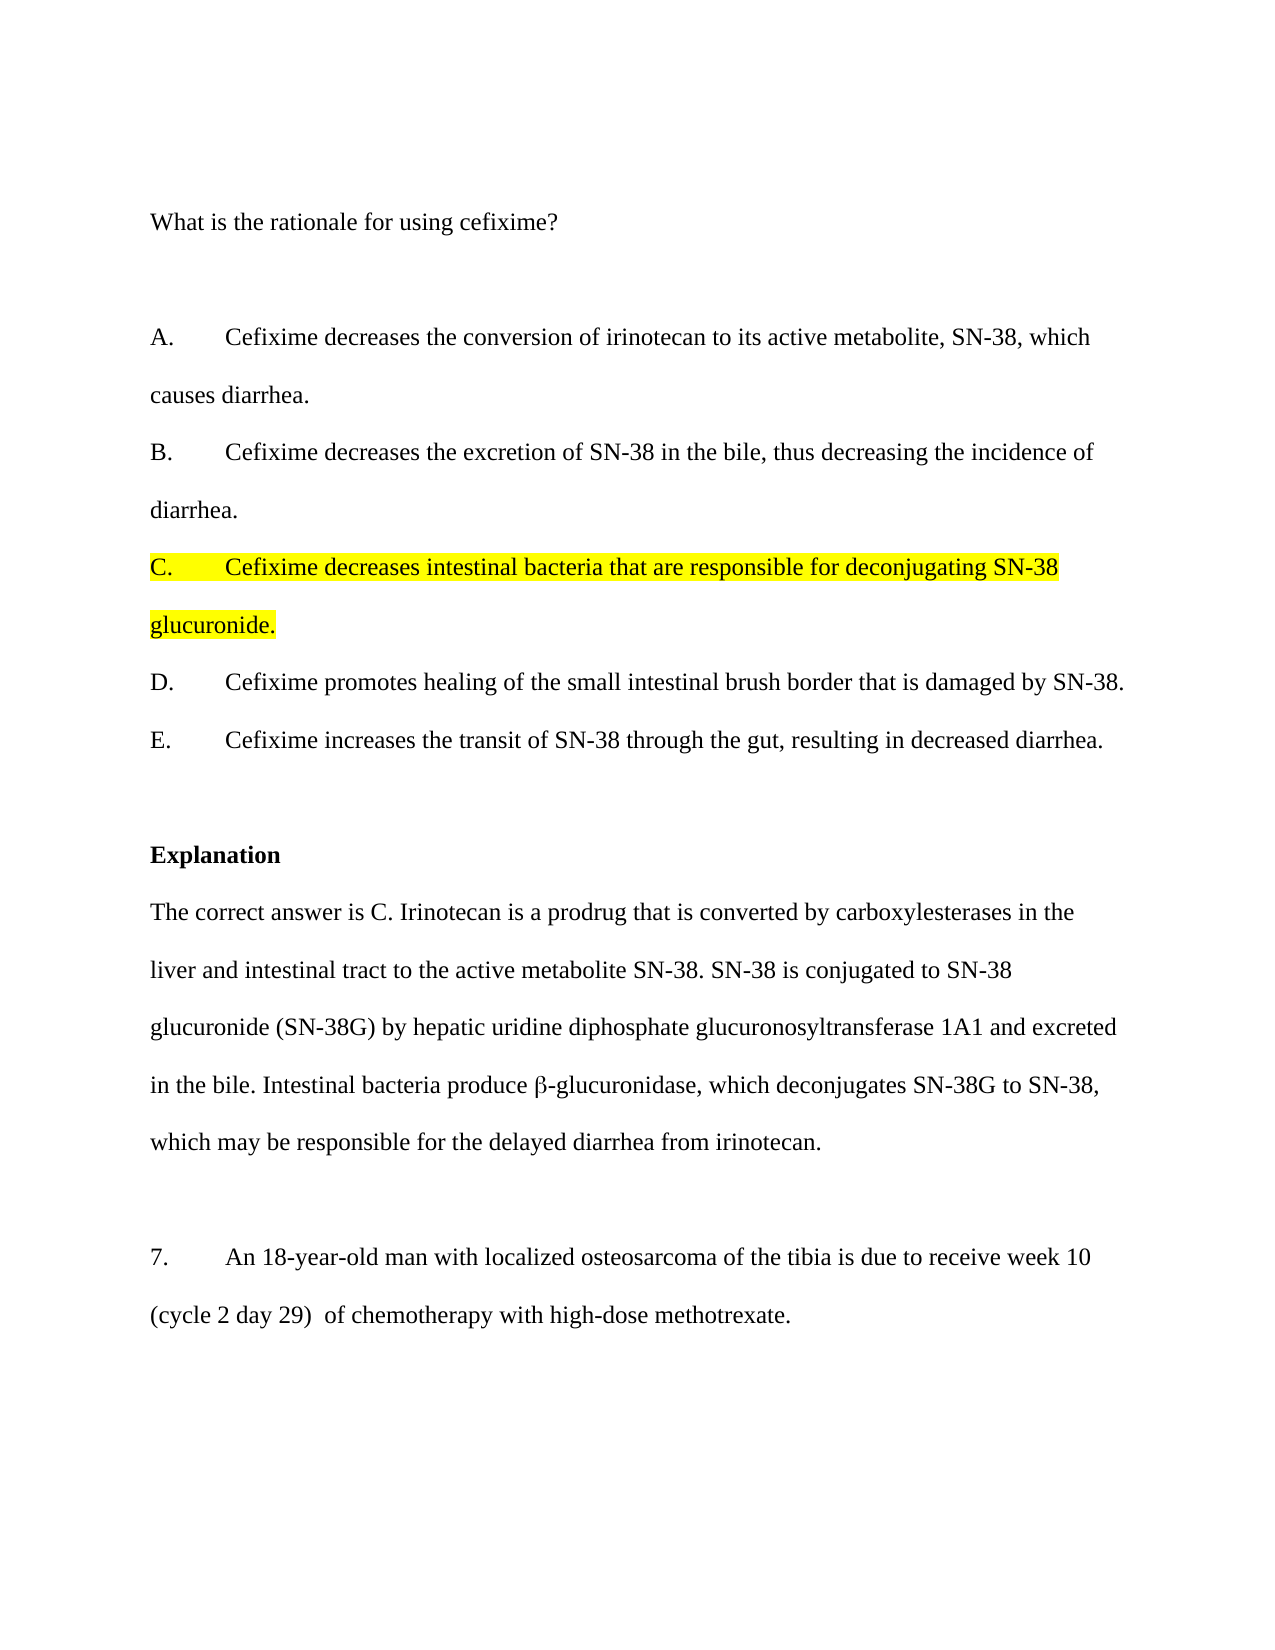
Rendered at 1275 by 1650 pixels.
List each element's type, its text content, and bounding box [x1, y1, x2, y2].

text A. Cefixime decreases the conversion of irinotecan to its active metabolite, SN-38, which causes diarrhea. [150, 322, 1125, 409]
text B. Cefixime decreases the excretion of SN-38 in the bile, thus decreasing the incidence of diarrhea. [150, 437, 1125, 524]
text Explanation [150, 840, 1125, 869]
text 7. An 18-year-old man with localized osteosarcoma of the tibia is due to receive week 10 (cycle 2 day 29) of chemotherapy with high-dose methotrexate. [150, 1242, 1125, 1329]
text What is the rationale for using cefixime? [150, 207, 1125, 236]
text C. Cefixime decreases intestinal bacteria that are responsible for deconjugating SN-38 glucuronide. [150, 552, 1125, 639]
text E. Cefixime increases the transit of SN-38 through the gut, resulting in decreased diarrhea. [150, 725, 1125, 754]
text D. Cefixime promotes healing of the small intestinal brush border that is damaged by SN-38. [150, 667, 1125, 696]
text The correct answer is C. Irinotecan is a prodrug that is converted by carboxylesterases in the liver and intestinal tract to the active metabolite SN-38. SN-38 is conjugated to SN-38 glucuronide (SN-38G) by hepatic uridine diphosphate glucuronosyltransferase 1A1 and excreted in the bile. Intestinal bacteria produce -glucuronidase, which deconjugates SN-38G to SN-38, which may be responsible for the delayed diarrhea from irinotecan. [150, 897, 1125, 1156]
